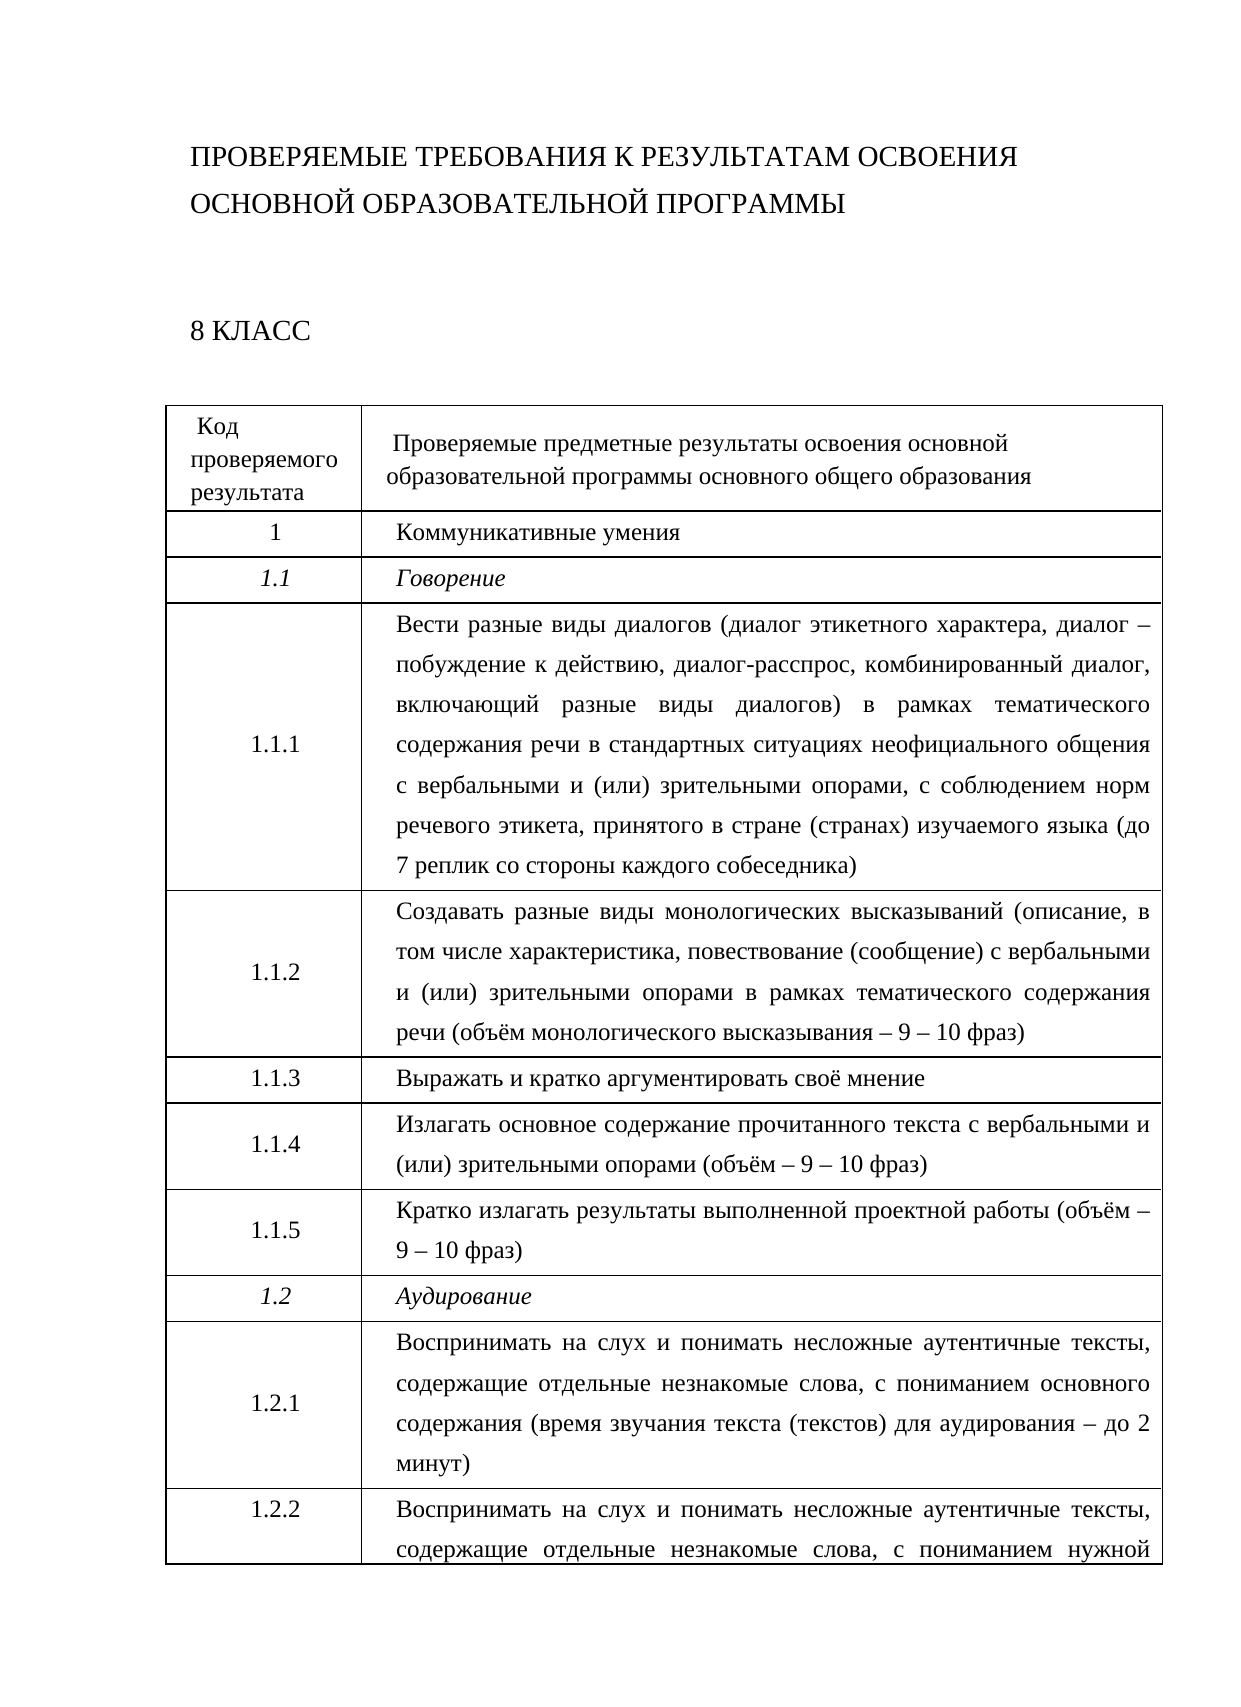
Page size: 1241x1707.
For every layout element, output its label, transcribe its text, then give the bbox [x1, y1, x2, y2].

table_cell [362, 1488, 1162, 1563]
table_cell 1 [167, 512, 361, 556]
table_cell 1.1.5 [167, 1190, 361, 1275]
table_cell Создавать разные виды монологических высказываний (описание, в том числе характеристика, повествование (сообщение) с вербальными и (или) зрительными опорами в рамках тематического содержания речи (объём монологического высказывания – 9 – 10 фраз) [362, 890, 1162, 1056]
table_cell 1.1.3 [167, 1058, 361, 1102]
table_cell Воспринимать на слух и понимать несложные аутентичные тексты, содержащие отдельные незнакомые слова, с пониманием основного содержания (время звучания текста (текстов) для аудирования – до 2 минут) [362, 1321, 1162, 1487]
text ПРОВЕРЯЕМЫЕ ТРЕБОВАНИЯ К РЕЗУЛЬТАТАМ ОСВОЕНИЯ ОСНОВНОЙ ОБРАЗОВАТЕЛЬНОЙ ПРОГРАММЫ [190, 139, 1152, 219]
table_cell 1.2.2 [167, 1489, 361, 1563]
table_cell Аудирование [362, 1275, 1162, 1321]
table_cell 1.2.1 [167, 1322, 361, 1487]
table_header Проверяемые предметные результаты освоения основной образовательной программы основного общего образования [362, 406, 1162, 510]
table_cell Коммуникативные умения [362, 510, 1162, 556]
table_cell 1.1.4 [167, 1104, 361, 1188]
table_cell Вести разные виды диалогов (диалог этикетного характера, диалог – побуждение к действию, диалог-расспрос, комбинированный диалог, включающий разные виды диалогов) в рамках тематического содержания речи в стандартных ситуациях неофициального общения с вербальными и (или) зрительными опорами, с соблюдением норм речевого этикета, принятого в стране (странах) изучаемого языка (до 7 реплик со стороны каждого собеседника) [362, 602, 1162, 889]
table_cell Излагать основное содержание прочитанного текста с вербальными и (или) зрительными опорами (объём – 9 – 10 фраз) [362, 1102, 1162, 1188]
table_cell 1.1 [167, 558, 361, 602]
table_cell 1.2 [167, 1276, 361, 1321]
table_header Код проверяемого результата [167, 406, 361, 510]
table_cell Кратко излагать результаты выполненной проектной работы (объём – 9 – 10 фраз) [362, 1189, 1162, 1275]
table_cell Выражать и кратко аргументировать своё мнение [362, 1056, 1162, 1102]
table_cell Говорение [362, 556, 1162, 602]
text 8 КЛАСС [190, 313, 1152, 347]
table_cell 1.1.1 [167, 604, 361, 889]
table_cell 1.1.2 [167, 891, 361, 1056]
